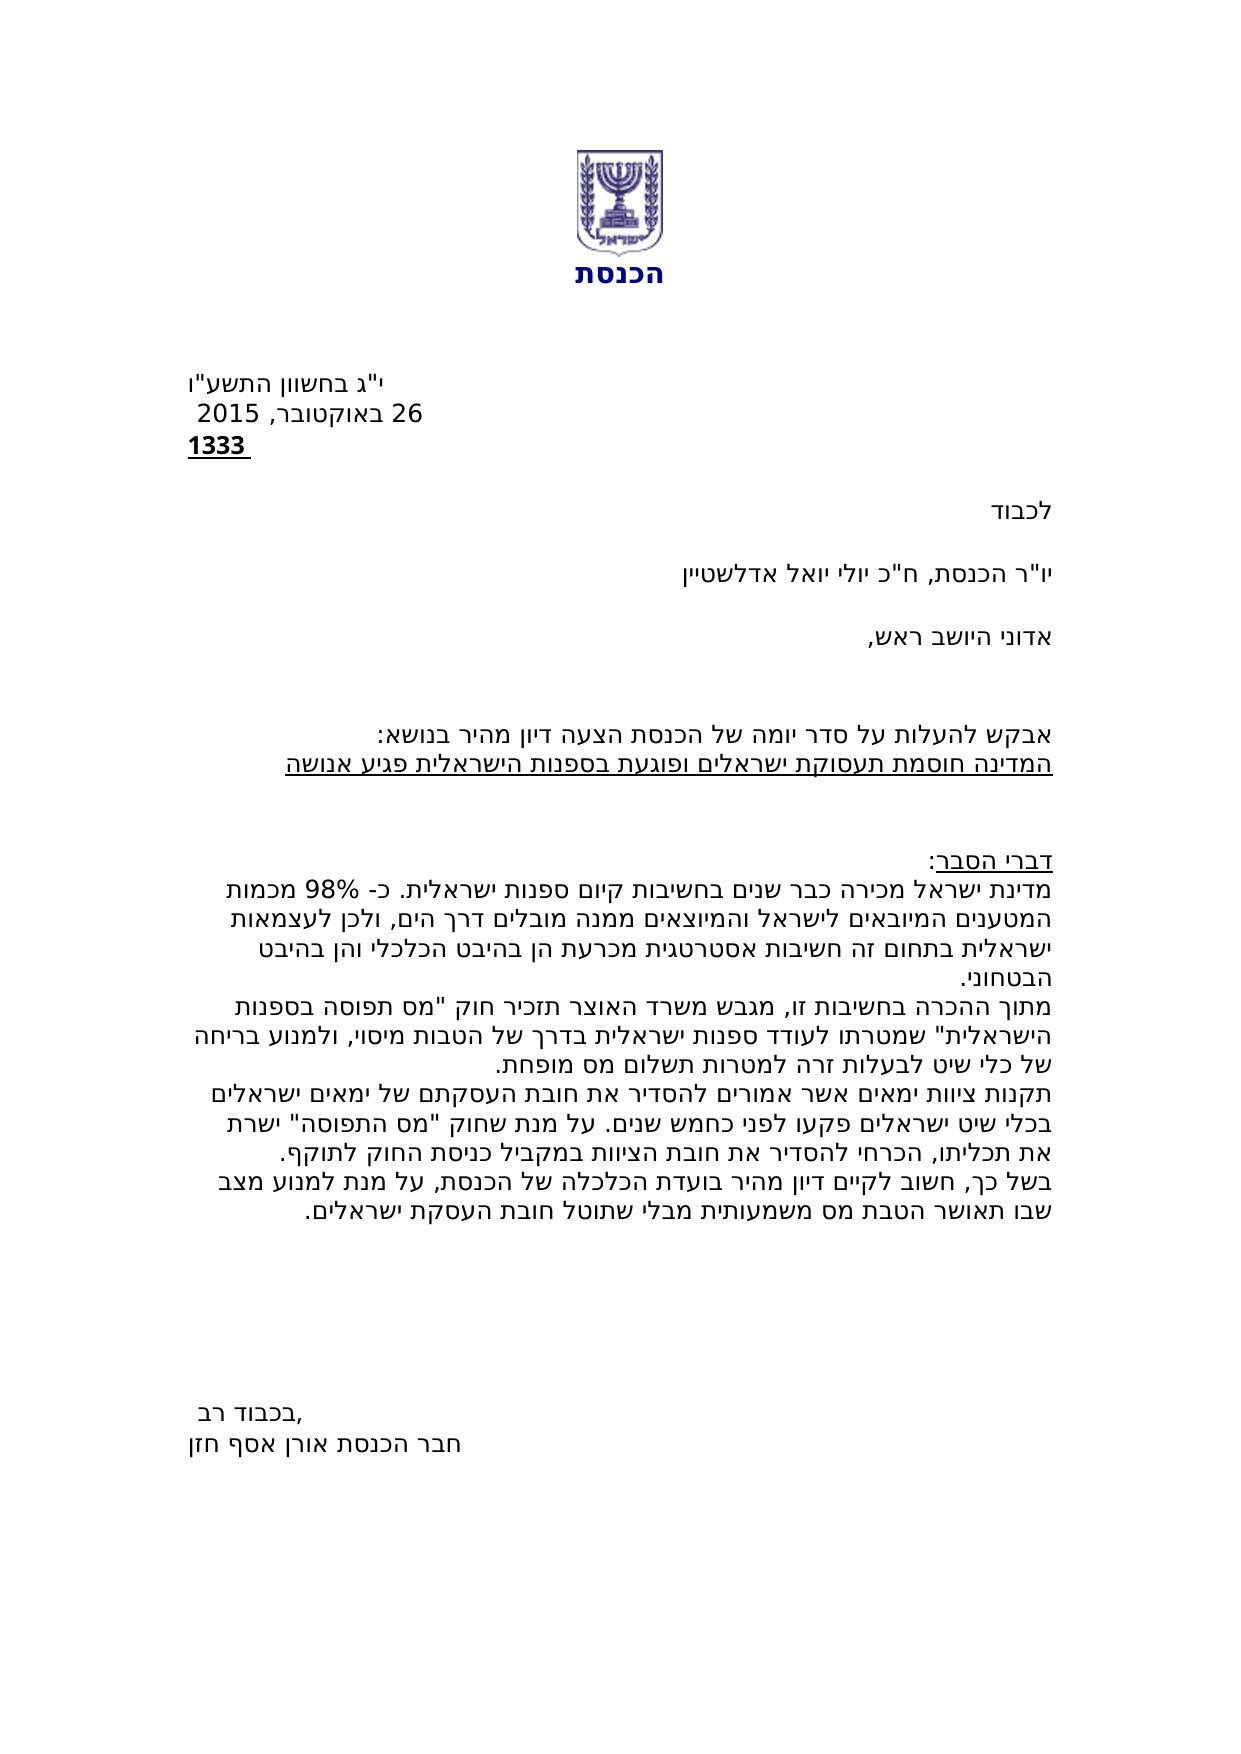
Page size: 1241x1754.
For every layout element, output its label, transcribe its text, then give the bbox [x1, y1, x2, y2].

text מדינת ישראל מכירה כבר שנים בחשיבות קיום ספנות ישראלית. כ- 98% מכמות המטענים המיובאים לישראל והמיוצאים ממנה מובלים דרך הים, ולכן לעצמאות ישראלית בתחום זה חשיבות אסטרטגית מכרעת הן בהיבט הכלכלי והן בהיבט הבטחוני. מתוך ההכרה בחשיבות זו, מגבש משרד האוצר תזכיר חוק "מס תפוסה בספנות הישראלית" שמטרתו לעודד ספנות ישראלית בדרך של הטבות מיסוי, ולמנוע בריחה של כלי שיט לבעלות זרה למטרות תשלום מס מופחת. תקנות ציוות ימאים אשר אמורים להסדיר את חובת העסקתם של ימאים ישראלים בכלי שיט ישראלים פקעו לפני כחמש שנים. על מנת שחוק "מס התפוסה" ישרת את תכליתו, הכרחי להסדיר את חובת הציוות במקביל כניסת החוק לתוקף. בשל כך, חשוב לקיים דיון מהיר בועדת הכלכלה של הכנסת, על מנת למנוע מצב שבו תאושר הטבת מס משמעותית מבלי שתוטל חובת העסקת ישראלים. [187, 875, 1053, 1259]
text דברי הסבר: [187, 846, 1053, 875]
text י"ג בחשוון התשע"ו [187, 369, 1053, 399]
text הכנסת [187, 256, 1053, 290]
text יו"ר הכנסת, ח"כ יולי יואל אדלשטיין [187, 559, 1053, 588]
text המדינה חוסמת תעסוקת ישראלים ופוגעת בספנות הישראלית פגיע אנושה [187, 749, 1053, 778]
text 26 באוקטובר, 2015 [187, 399, 1053, 428]
text לכבוד [187, 496, 1053, 525]
subtitle בכבוד רב, [196, 1395, 1053, 1429]
text 1333 [187, 428, 1053, 462]
text אבקש להעלות על סדר יומה של הכנסת הצעה דיון מהיר בנושא: [187, 720, 1053, 749]
text חבר הכנסת אורן אסף חזן [187, 1429, 1053, 1458]
text אדוני היושב ראש, [187, 622, 1053, 652]
picture [577, 150, 663, 257]
